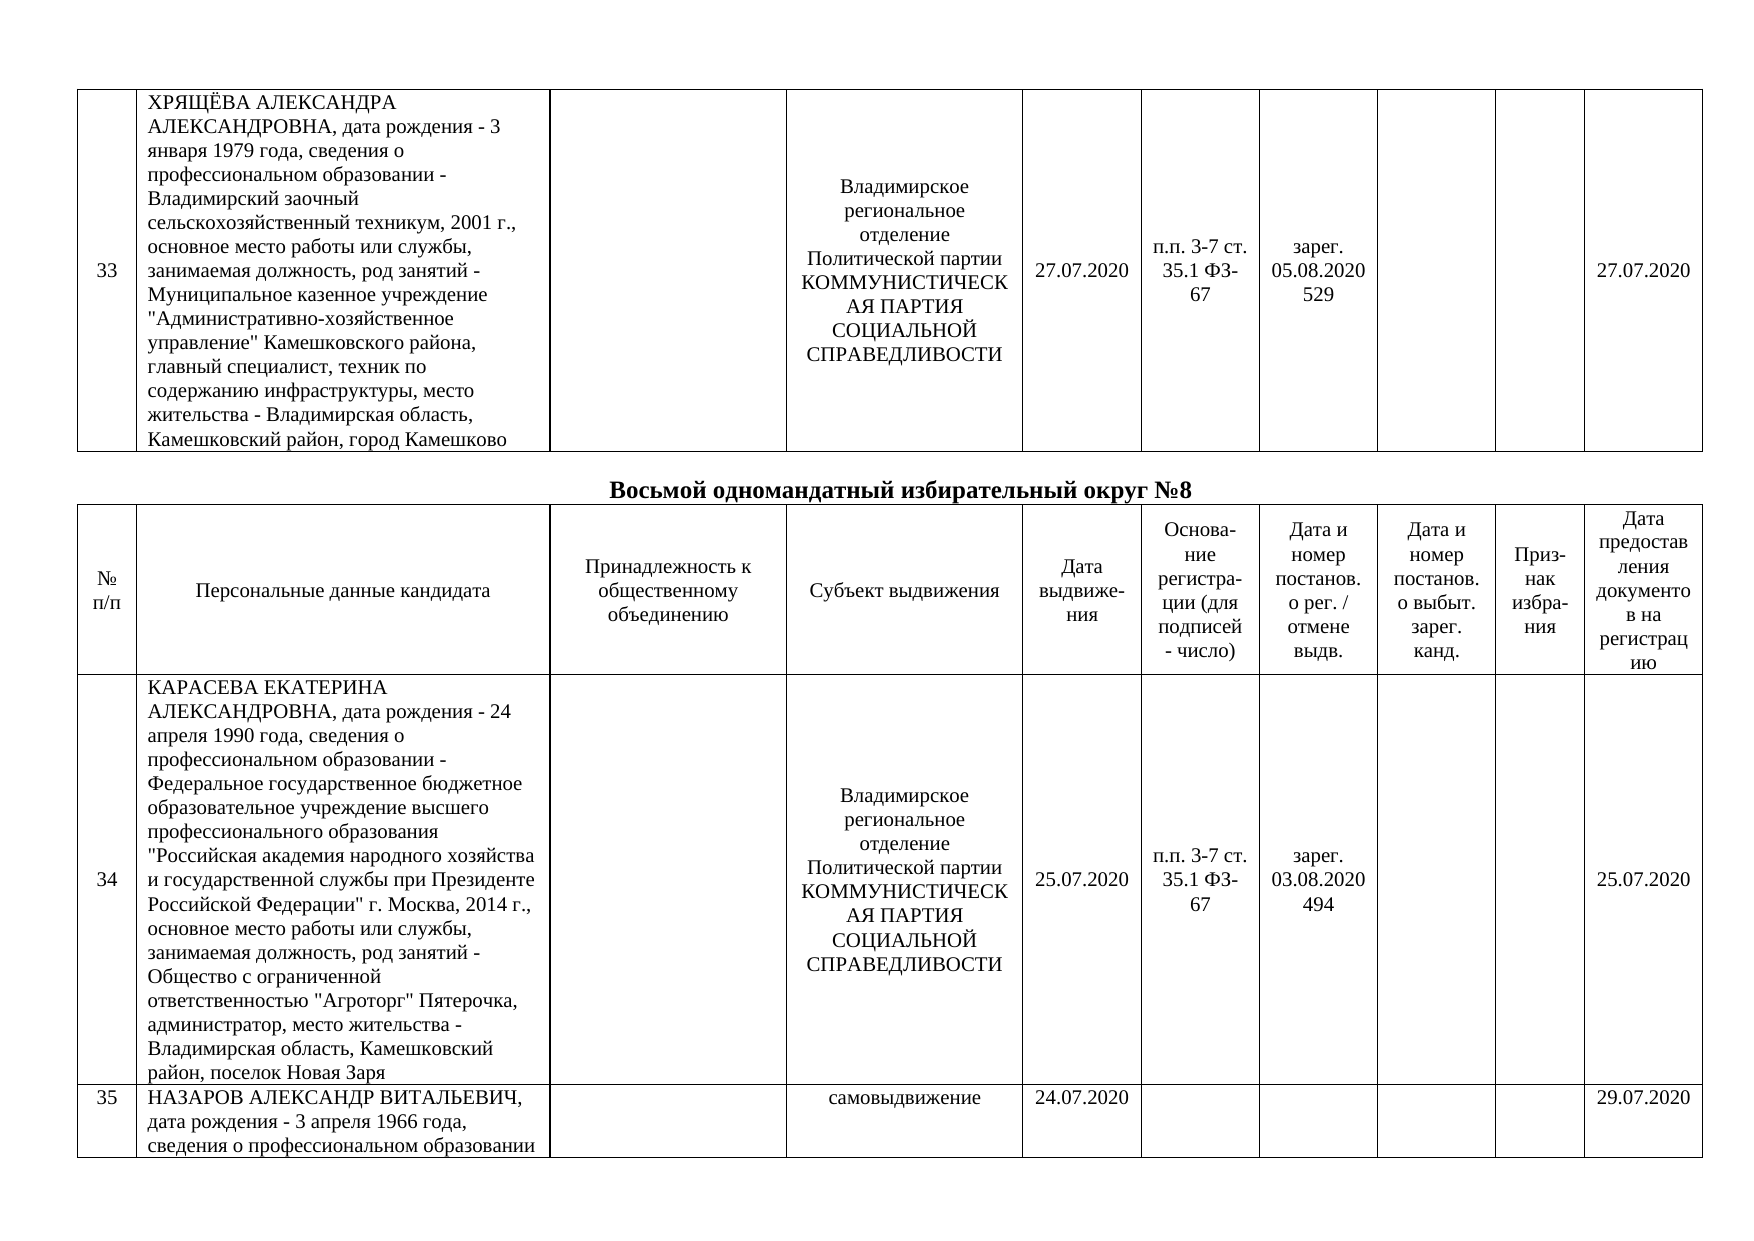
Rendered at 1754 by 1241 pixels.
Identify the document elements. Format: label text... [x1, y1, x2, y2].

table_cell [1378, 675, 1495, 1084]
table_cell зарег. 05.08.2020 529 [1260, 90, 1377, 451]
table_cell [1142, 1085, 1259, 1157]
table_cell ХРЯЩЁВА АЛЕКСАНДРА АЛЕКСАНДРОВНА, дата рождения - 3 января 1979 года, сведения о профессиональном образовании - Владимирский заочный сельскохозяйственный техникум, 2001 г., основное место работы или службы, занимаемая должность, род занятий - Муниципальное казенное учреждение "Административно-хозяйственное управление" Камешковского района, главный специалист, техник по содержанию инфраструктуры, место жительства - Владимирская область, Камешковский район, город Камешково [137, 90, 549, 451]
table_cell 27.07.2020 [1585, 90, 1702, 451]
table_cell [551, 675, 786, 1084]
table_cell 34 [78, 675, 136, 1084]
table_header Дата предоставления документов на регистрацию [1585, 505, 1702, 674]
table_cell 33 [78, 90, 136, 451]
table_cell 27.07.2020 [1023, 90, 1141, 451]
table_cell Владимирское региональное отделение Политической партии КОММУНИСТИЧЕСКАЯ ПАРТИЯ СОЦИАЛЬНОЙ СПРАВЕДЛИВОСТИ [787, 675, 1022, 1084]
table_header № п/п [78, 505, 136, 674]
table_cell 35 [78, 1085, 136, 1157]
table_cell [1378, 1085, 1495, 1157]
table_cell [137, 1085, 549, 1157]
table_header Персональные данные кандидата [137, 505, 549, 674]
table_cell зарег. 03.08.2020 494 [1260, 675, 1377, 1084]
table_cell [1496, 1085, 1584, 1157]
table_cell [1496, 675, 1584, 1084]
table_header Дата выдвиже- ния [1023, 505, 1141, 674]
table_cell 24.07.2020 [1023, 1085, 1141, 1157]
table_cell [551, 90, 786, 451]
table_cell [1142, 90, 1259, 451]
table_cell [1378, 90, 1495, 451]
table_cell Владимирское региональное отделение Политической партии КОММУНИСТИЧЕСКАЯ ПАРТИЯ СОЦИАЛЬНОЙ СПРАВЕДЛИВОСТИ [787, 90, 1022, 451]
table_cell КАРАСЕВА ЕКАТЕРИНА АЛЕКСАНДРОВНА, дата рождения - 24 апреля 1990 года, сведения о профессиональном образовании - Федеральное государственное бюджетное образовательное учреждение высшего профессионального образования "Российская академия народного хозяйства и государственной службы при Президенте Российской Федерации" г. Москва, 2014 г., основное место работы или службы, занимаемая должность, род занятий - Общество с ограниченной ответственностью "Агроторг" Пятерочка, администратор, место жительства - Владимирская область, Камешковский район, поселок Новая Заря [137, 675, 549, 1084]
text Восьмой одномандатный избирательный округ №8 [88, 476, 1713, 504]
table_cell 25.07.2020 [1023, 675, 1141, 1084]
table_cell [1260, 1085, 1377, 1157]
table_cell [1496, 90, 1584, 451]
table_header Принадлежность к общественному объединению [551, 505, 786, 674]
table_header Дата и номер постанов. о рег. / отмене выдв. [1260, 505, 1377, 674]
table_cell самовыдвижение [787, 1085, 1022, 1157]
table_header Дата и номер постанов. о выбыт. зарег. канд. [1378, 505, 1495, 674]
table_header Субъект выдвижения [787, 505, 1022, 674]
table_header Основа- ние регистра- ции (для подписей - число) [1142, 505, 1259, 674]
table_cell 29.07.2020 [1585, 1085, 1702, 1157]
table_cell 25.07.2020 [1585, 675, 1702, 1084]
table_cell [551, 1085, 786, 1157]
table_header Приз-нак избра-ния [1496, 505, 1584, 674]
table_cell п.п. 3-7 ст. 35.1 ФЗ-67 [1142, 675, 1259, 1084]
